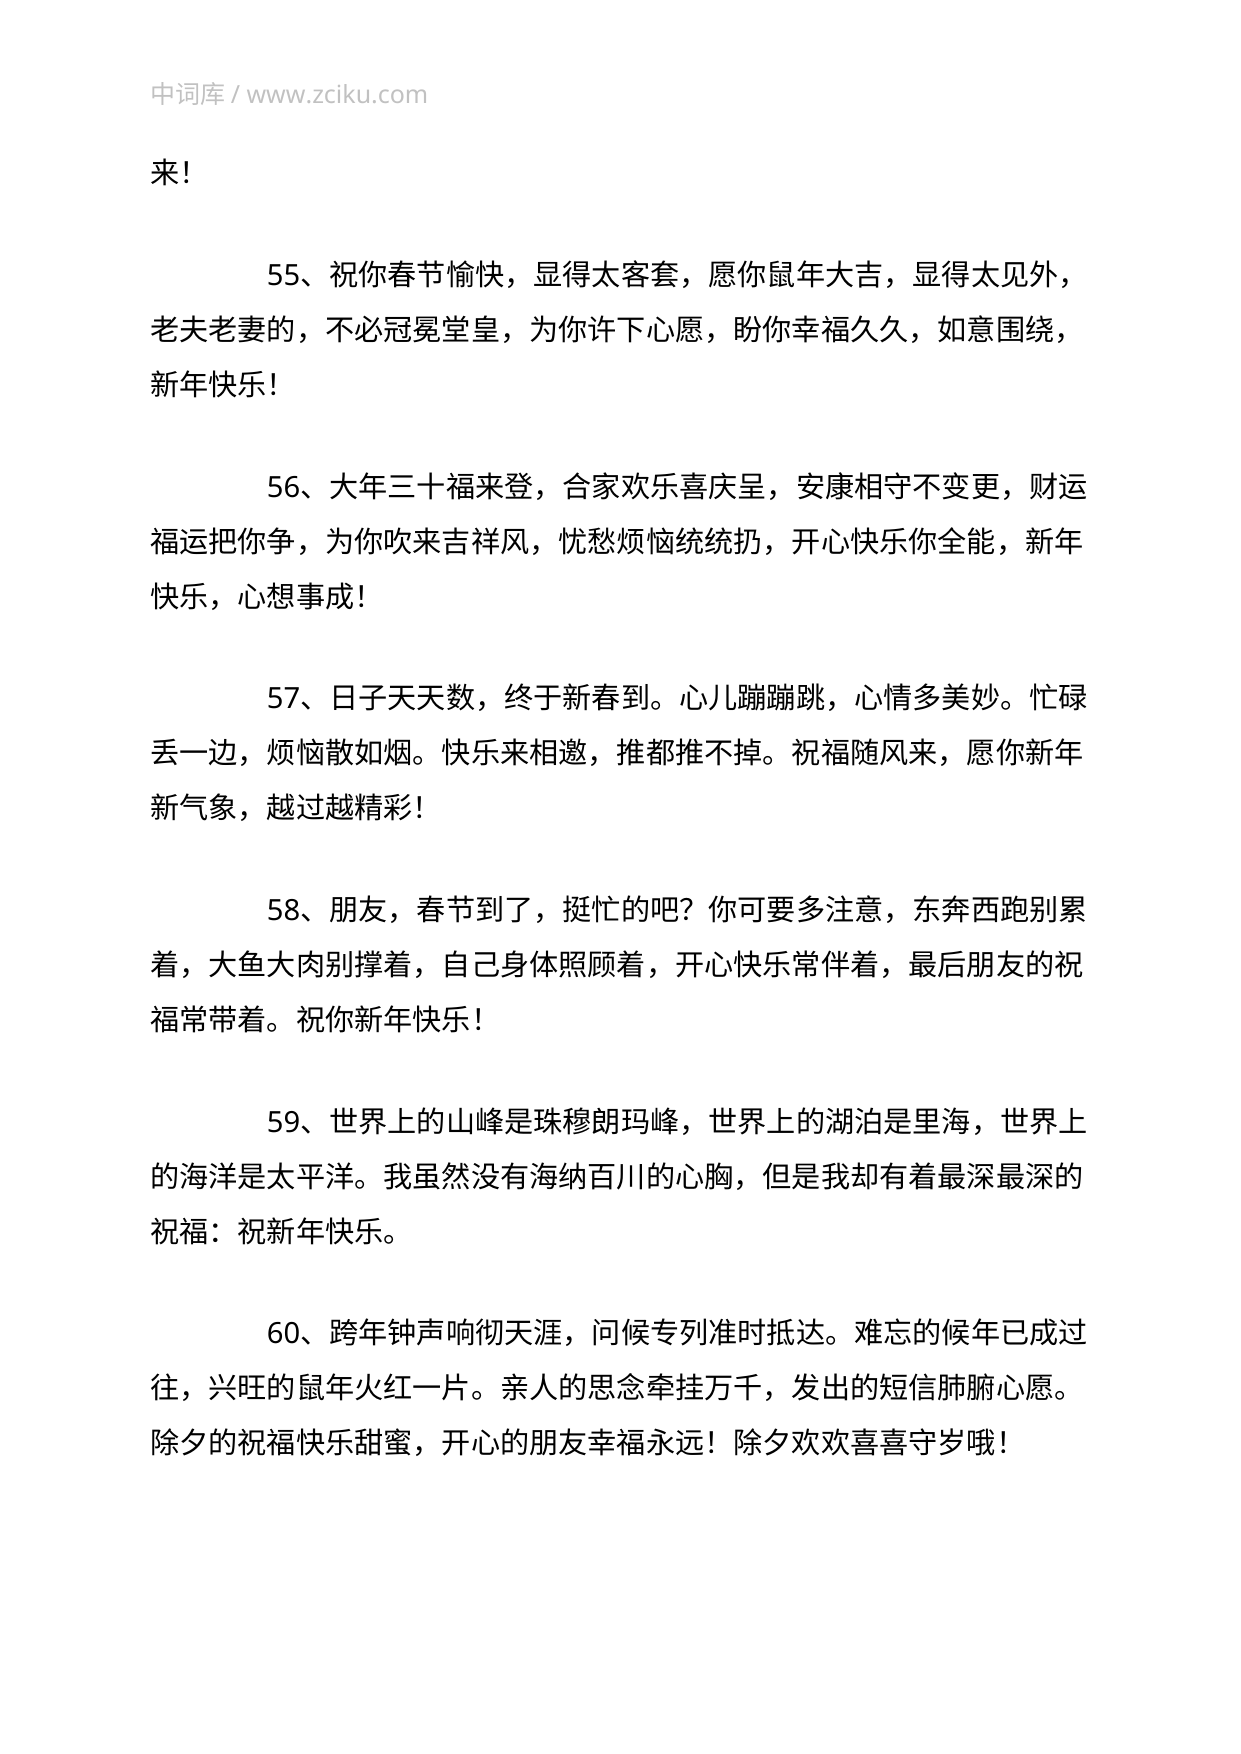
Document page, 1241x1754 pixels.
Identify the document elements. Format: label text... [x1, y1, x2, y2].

text 57、日子天天数，终于新春到。心儿蹦蹦跳，心情多美妙。忙碌丢一边，烦恼散如烟。快乐来相邀，推都推不掉。祝福随风来，愿你新年新气象，越过越精彩！ [150, 675, 1090, 827]
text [150, 150, 1090, 192]
text 55、祝你春节愉快，显得太客套，愿你鼠年大吉，显得太见外，老夫老妻的，不必冠冕堂皇，为你许下心愿，盼你幸福久久，如意围绕，新年快乐！ [150, 252, 1090, 404]
text 58、朋友，春节到了，挺忙的吧？你可要多注意，东奔西跑别累着，大鱼大肉别撑着，自己身体照顾着，开心快乐常伴着，最后朋友的祝福常带着。祝你新年快乐！ [150, 887, 1090, 1039]
text 59、世界上的山峰是珠穆朗玛峰，世界上的湖泊是里海，世界上的海洋是太平洋。我虽然没有海纳百川的心胸，但是我却有着最深最深的祝福：祝新年快乐。 [150, 1098, 1090, 1251]
text 60、跨年钟声响彻天涯，问候专列准时抵达。难忘的候年已成过往，兴旺的鼠年火红一片。亲人的思念牵挂万千，发出的短信肺腑心愿。除夕的祝福快乐甜蜜，开心的朋友幸福永远！除夕欢欢喜喜守岁哦！ [150, 1310, 1090, 1462]
text 56、大年三十福来登，合家欢乐喜庆呈，安康相守不变更，财运福运把你争，为你吹来吉祥风，忧愁烦恼统统扔，开心快乐你全能，新年快乐，心想事成！ [150, 463, 1090, 616]
